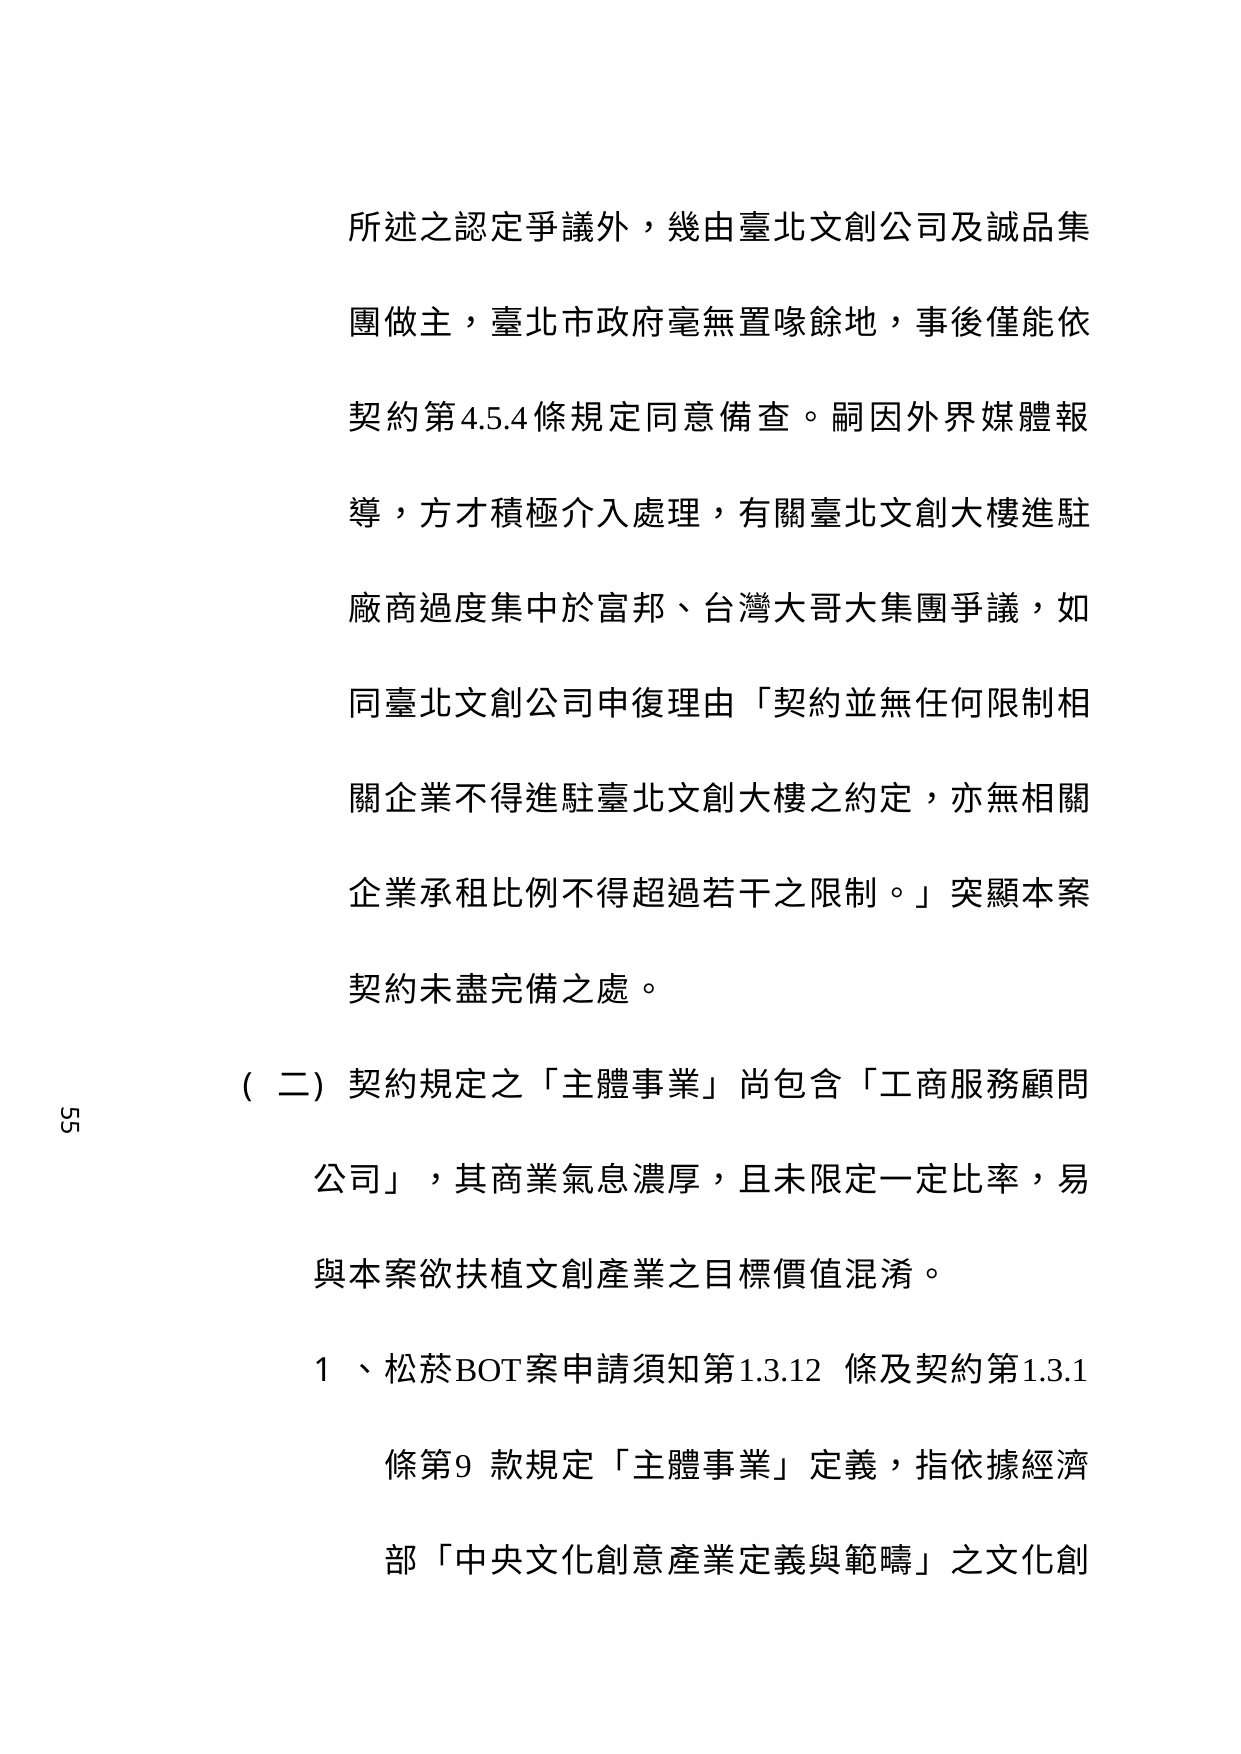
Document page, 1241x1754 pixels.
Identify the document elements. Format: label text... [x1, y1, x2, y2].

subtitle 契約規定之「主體事業」尚包含「工商服務顧問公司」，其商業氣息濃厚，且未限定一定比率，易與本案欲扶植文創產業之目標價值混淆。 [242, 1034, 1092, 1320]
subtitle 松菸BOT案申請須知第1.3.12條及契約第1.3.1條第9款規定「主體事業」定義，指依據經濟部「中央文化創意產業定義與範疇」之文化創意產業區（文化創意產業、數位內容產業），及周邊資源區（工商服務顧問公司）。 [296, 1320, 1092, 1605]
